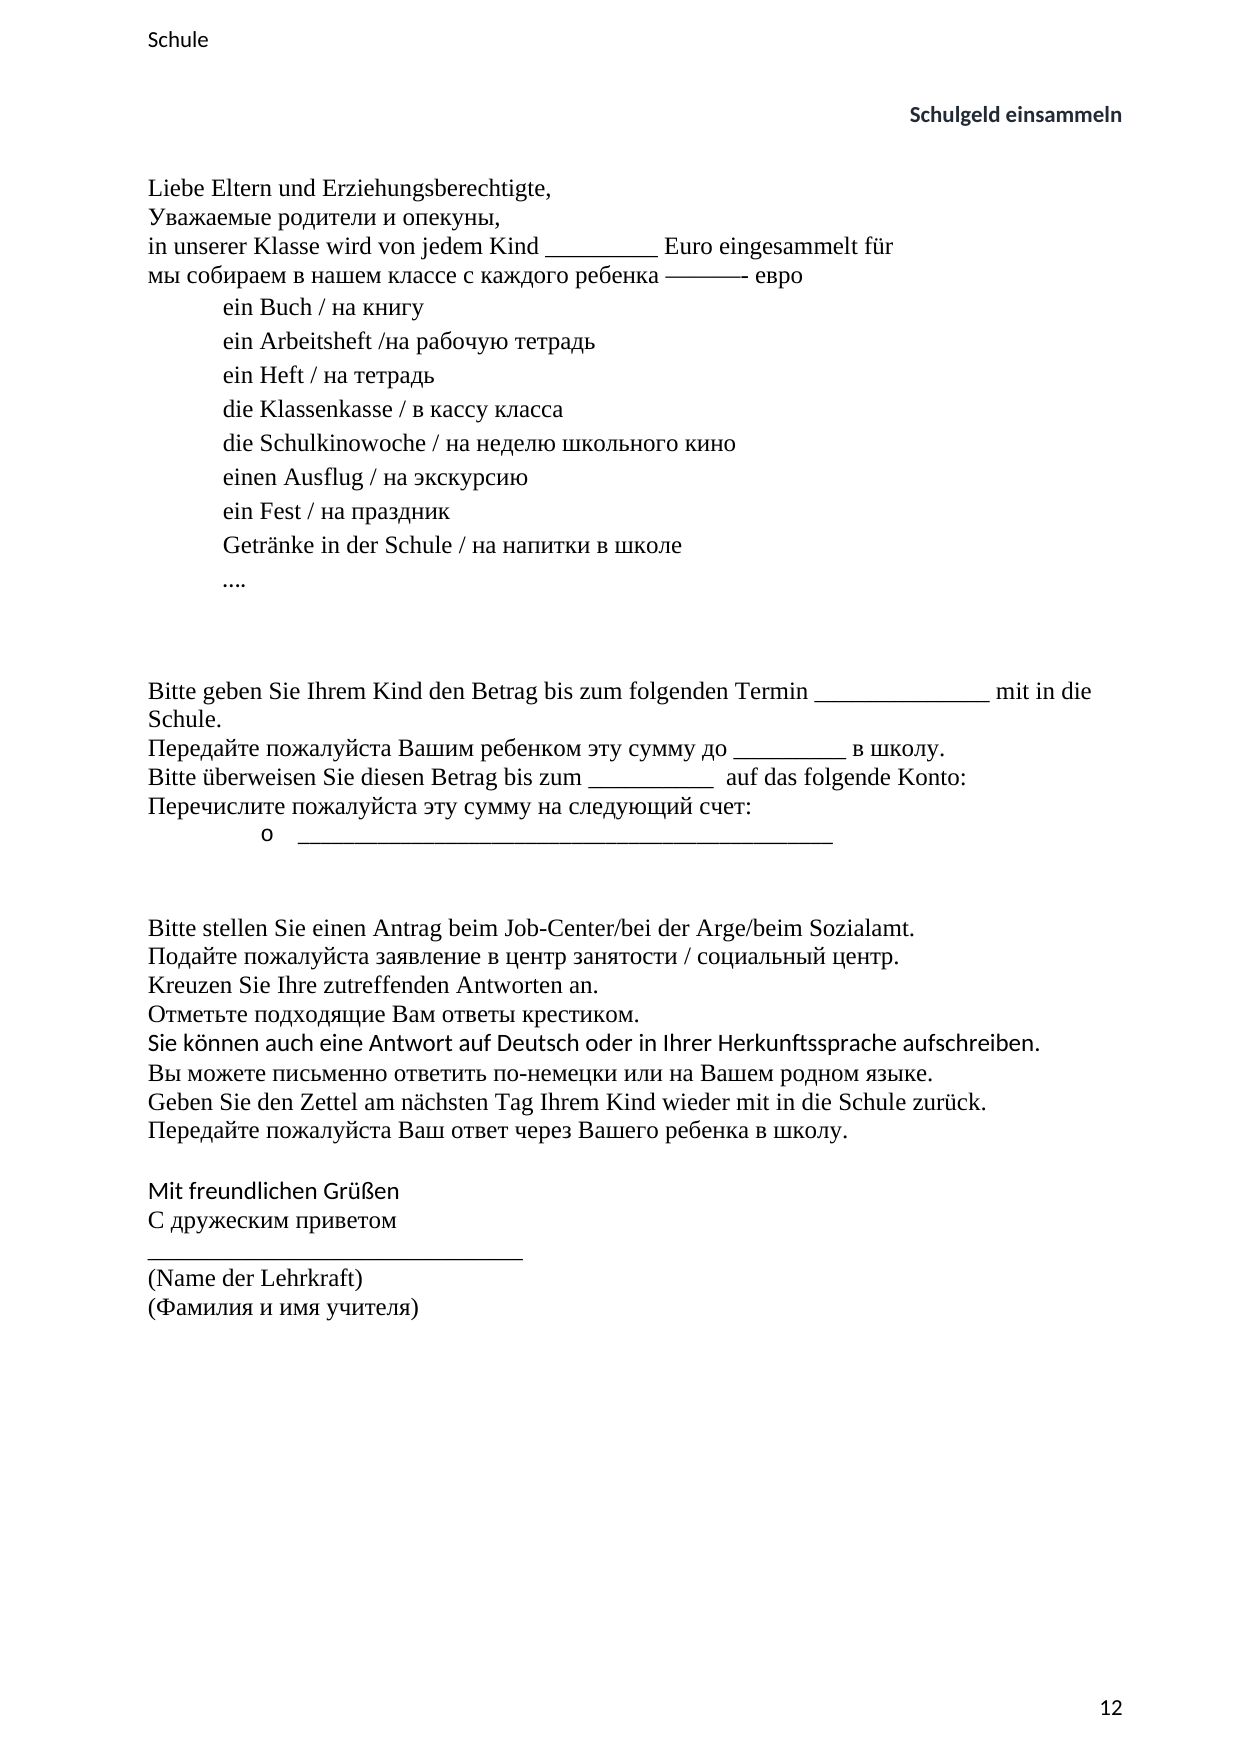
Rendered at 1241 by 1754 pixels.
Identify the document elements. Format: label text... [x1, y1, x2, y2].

text С дружеским приветом [148, 1205, 1122, 1234]
list die Schulkinowoche / на неделю школьного кино [185, 425, 1122, 459]
list ein Heft / на тетрадь [185, 357, 1122, 391]
text Kreuzen Sie Ihre zutreffenden Antworten an. Отметьте подходящие Вам ответы крестиком. [148, 970, 1122, 1028]
text Sie können auch eine Antwort auf Deutsch oder in Ihrer Herkunftssprache aufschreiben. [148, 1028, 1122, 1058]
list ein Buch / на книгу [185, 288, 1122, 322]
text ______________________________ (Name der Lehrkraft) (Фамилия и имя учителя) [148, 1234, 1122, 1320]
list die Klassenkasse / в кассу класса [185, 391, 1122, 425]
text Liebe Eltern und Erziehungsberechtigte, Уважаемые родители и опекуны, [148, 173, 1122, 231]
text Bitte stellen Sie einen Antrag beim Job-Center/bei der Arge/beim Sozialamt. Подайте пожалуйста заявление в центр занятости / социальный центр. [148, 913, 1122, 970]
list Getränke in der Schule / на напитки в школе [185, 527, 1122, 561]
list _______________________________________________ [260, 819, 1122, 849]
text Bitte geben Sie Ihrem Kind den Betrag bis zum folgenden Termin ______________ mit in die Schule. Передайте пожалуйста Вашим ребенком эту сумму до _________ в школу. [148, 676, 1122, 762]
text Geben Sie den Zettel am nächsten Tag Ihrem Kind wieder mit in die Schule zurück. Передайте пожалуйста Ваш ответ через Вашего ребенка в школу. [148, 1087, 1122, 1144]
list einen Ausflug / на экскурсию [185, 459, 1122, 493]
subtitle Schulgeld einsammeln [148, 100, 1122, 128]
text Вы можете письменно ответить по-немецки или на Вашем родном языке. [148, 1058, 1122, 1087]
list …. [185, 561, 1122, 595]
text Mit freundlichen Grüßen [148, 1175, 1122, 1205]
text in unserer Klasse wird von jedem Kind _________ Euro eingesammelt für мы собираем в нашем классе с каждого ребенка ———- евро [148, 231, 1122, 288]
list ein Arbeitsheft /на рабочую тетрадь [185, 322, 1122, 357]
list ein Fest / на праздник [185, 493, 1122, 527]
text Bitte überweisen Sie diesen Betrag bis zum __________ auf das folgende Konto: Перечислите пожалуйста эту сумму на следующий счет: [148, 762, 1122, 819]
